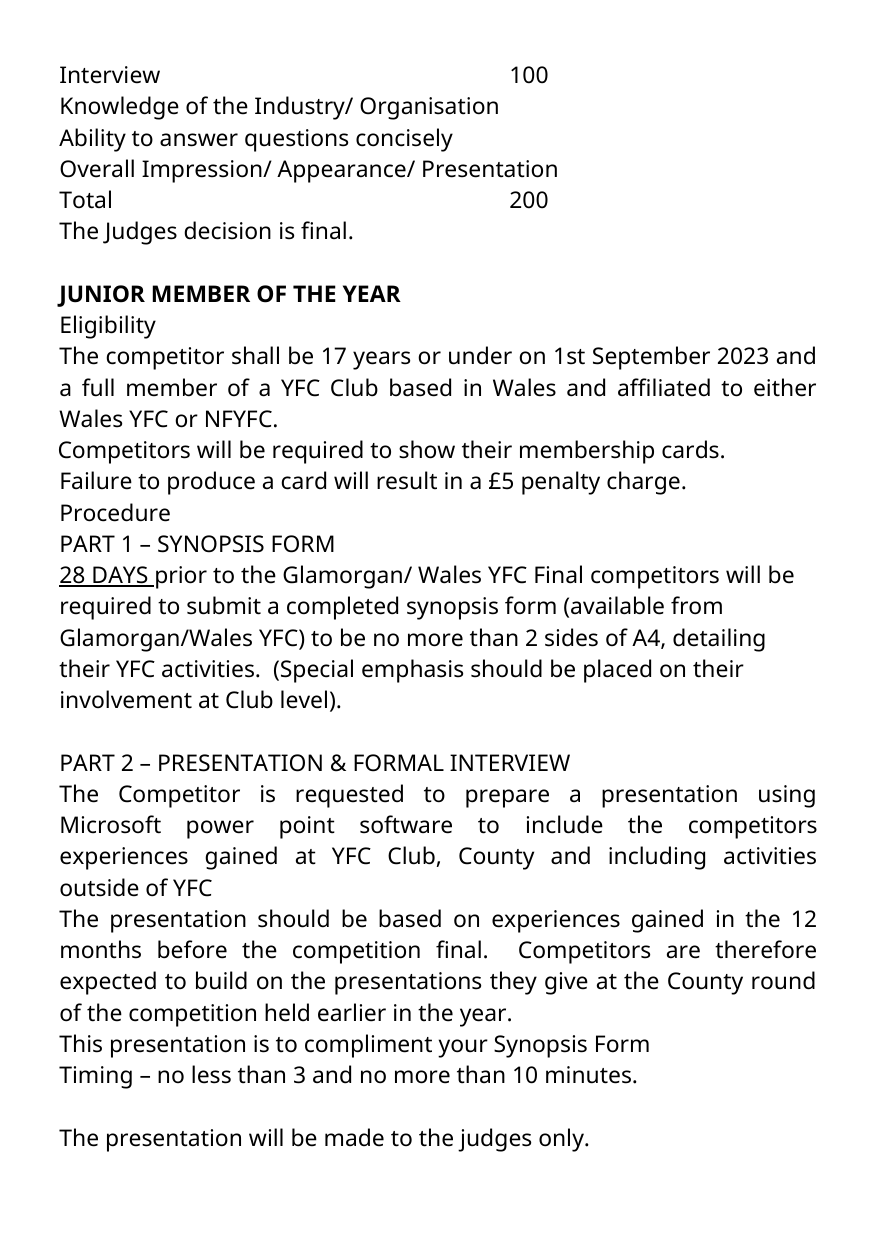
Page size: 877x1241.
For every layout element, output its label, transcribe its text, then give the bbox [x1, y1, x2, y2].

text Eligibility [59, 309, 818, 340]
text Interview 100 [59, 59, 818, 90]
text Failure to produce a card will result in a £5 penalty charge. [59, 465, 818, 497]
text This presentation is to compliment your Synopsis Form [59, 1028, 818, 1059]
text Ability to answer questions concisely [59, 122, 818, 153]
text The presentation should be based on experiences gained in the 12 months before the competition final. Competitors are therefore expected to build on the presentations they give at the County round of the competition held earlier in the year. [59, 903, 818, 1028]
text Total 200 [59, 184, 818, 215]
text PART 2 – PRESENTATION & FORMAL INTERVIEW [59, 747, 818, 778]
text The presentation will be made to the judges only. [59, 1122, 818, 1153]
text The Judges decision is final. [59, 215, 818, 247]
text Overall Impression/ Appearance/ Presentation [59, 153, 818, 184]
text Timing – no less than 3 and no more than 10 minutes. [59, 1059, 818, 1090]
text 28 DAYS prior to the Glamorgan/ Wales YFC Final competitors will be required to submit a completed synopsis form (available from Glamorgan/Wales YFC) to be no more than 2 sides of A4, detailing their YFC activities. (Special emphasis should be placed on their involvement at Club level). [59, 559, 818, 715]
text The Competitor is requested to prepare a presentation using Microsoft power point software to include the competitors experiences gained at YFC Club, County and including activities outside of YFC [59, 778, 818, 903]
text PART 1 – SYNOPSIS FORM [59, 528, 818, 559]
text Competitors will be required to show their membership cards. [57, 434, 818, 465]
text JUNIOR MEMBER OF THE YEAR [59, 278, 818, 309]
text Knowledge of the Industry/ Organisation [59, 90, 818, 122]
text Procedure [59, 497, 818, 528]
text The competitor shall be 17 years or under on 1st September 2023 and a full member of a YFC Club based in Wales and affiliated to either Wales YFC or NFYFC. [59, 340, 818, 434]
